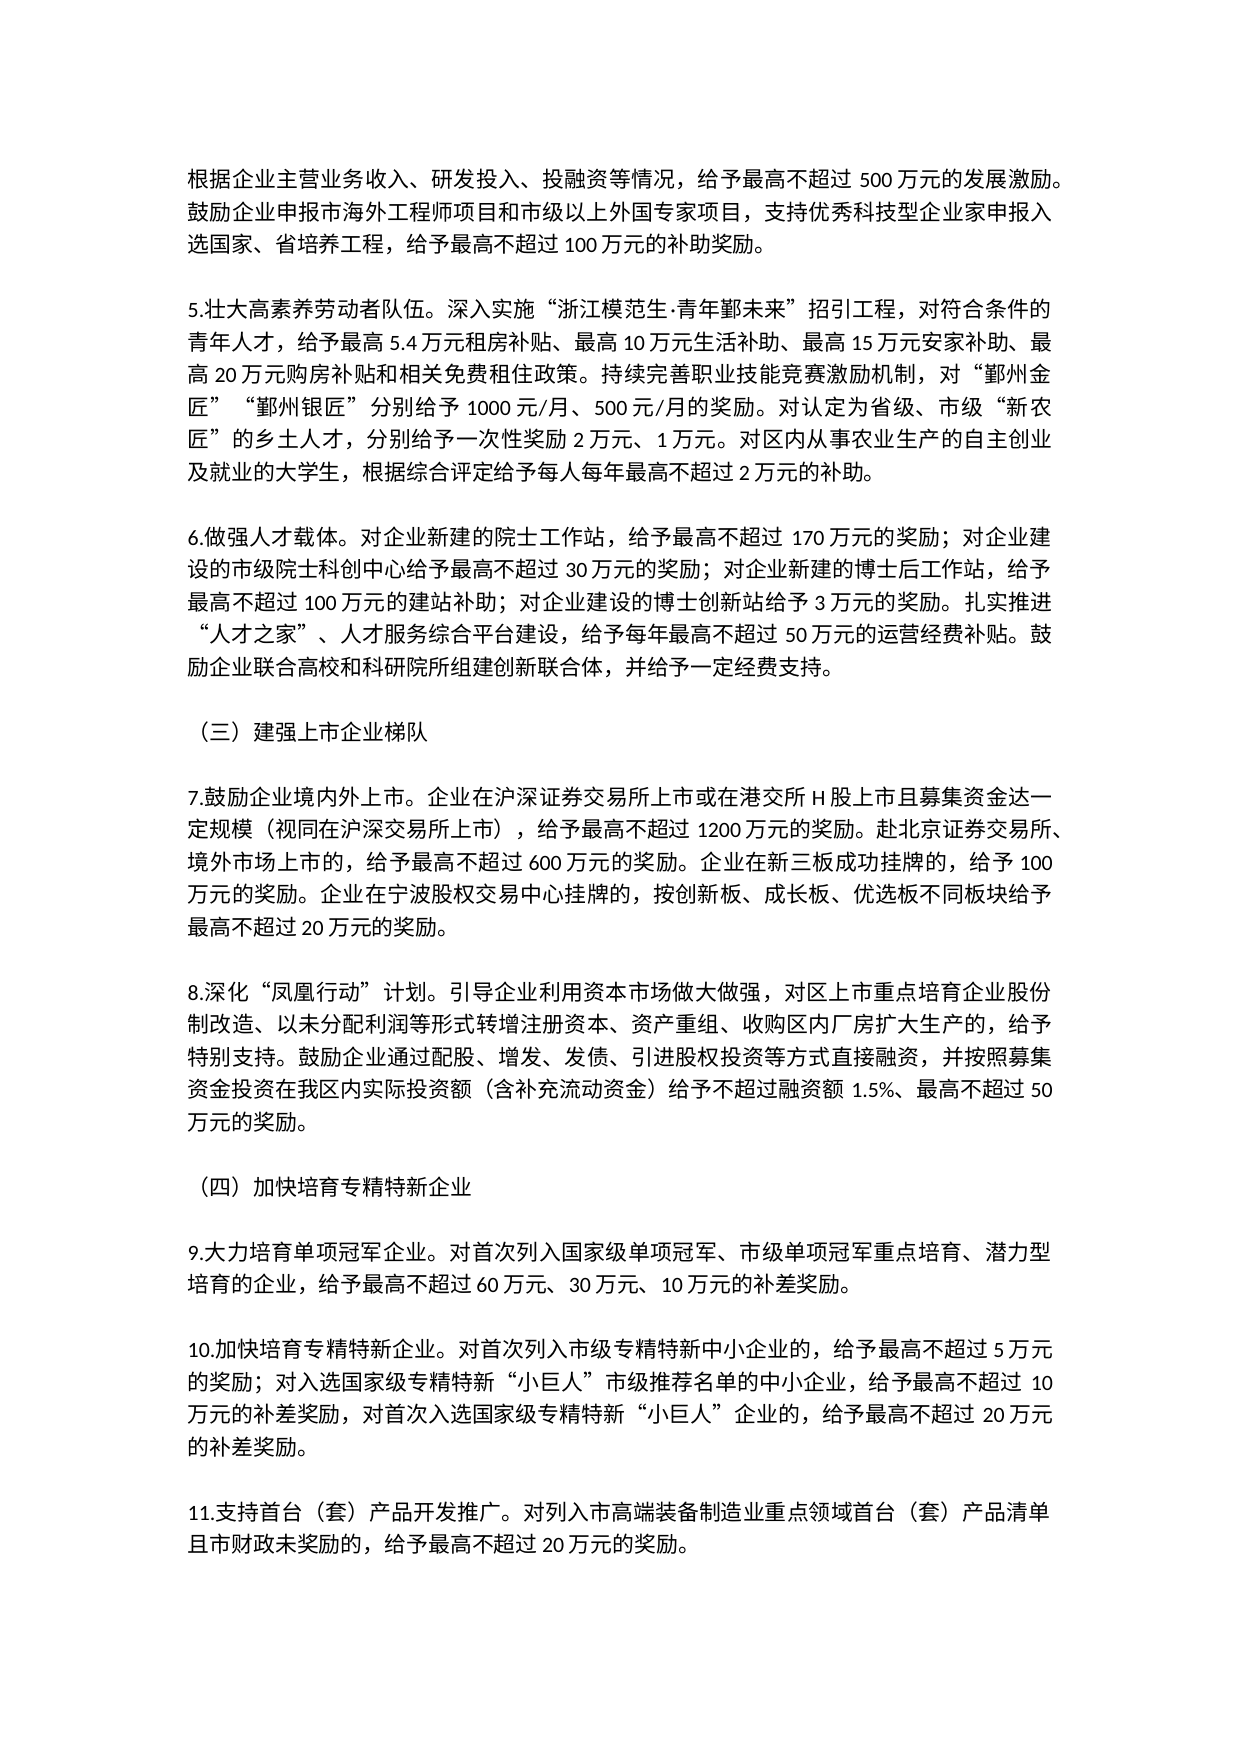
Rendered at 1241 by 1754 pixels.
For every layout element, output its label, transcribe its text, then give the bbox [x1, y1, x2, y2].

text 9.大力培育单项冠军企业。对首次列入国家级单项冠军、市级单项冠军重点培育、潜力型培育的企业，给予最高不超过60万元、30万元、10万元的补差奖励。 [187, 1234, 1053, 1299]
text 10.加快培育专精特新企业。对首次列入市级专精特新中小企业的，给予最高不超过5万元的奖励；对入选国家级专精特新“小巨人”市级推荐名单的中小企业，给予最高不超过10万元的补差奖励，对首次入选国家级专精特新“小巨人”企业的，给予最高不超过20万元的补差奖励。 [187, 1332, 1053, 1462]
text （四）加快培育专精特新企业 [187, 1169, 1053, 1202]
text 8.深化“凤凰行动”计划。引导企业利用资本市场做大做强，对区上市重点培育企业股份制改造、以未分配利润等形式转增注册资本、资产重组、收购区内厂房扩大生产的，给予特别支持。鼓励企业通过配股、增发、发债、引进股权投资等方式直接融资，并按照募集资金投资在我区内实际投资额（含补充流动资金）给予不超过融资额1.5%、最高不超过50万元的奖励。 [187, 974, 1053, 1137]
text 7.鼓励企业境内外上市。企业在沪深证券交易所上市或在港交所H股上市且募集资金达一定规模（视同在沪深交易所上市），给予最高不超过1200万元的奖励。赴北京证券交易所、境外市场上市的，给予最高不超过600万元的奖励。企业在新三板成功挂牌的，给予100万元的奖励。企业在宁波股权交易中心挂牌的，按创新板、成长板、优选板不同板块给予最高不超过20万元的奖励。 [187, 779, 1053, 942]
text 5.壮大高素养劳动者队伍。深入实施“浙江模范生·青年鄞未来”招引工程，对符合条件的青年人才，给予最高5.4万元租房补贴、最高10万元生活补助、最高15万元安家补助、最高20万元购房补贴和相关免费租住政策。持续完善职业技能竞赛激励机制，对“鄞州金匠”“鄞州银匠”分别给予1000元/月、500元/月的奖励。对认定为省级、市级“新农匠”的乡土人才，分别给予一次性奖励2万元、1万元。对区内从事农业生产的自主创业及就业的大学生，根据综合评定给予每人每年最高不超过2万元的补助。 [187, 292, 1053, 487]
text （三）建强上市企业梯队 [187, 714, 1053, 747]
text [187, 162, 1053, 259]
text 11.支持首台（套）产品开发推广。对列入市高端装备制造业重点领域首台（套）产品清单且市财政未奖励的，给予最高不超过20万元的奖励。 [187, 1494, 1053, 1559]
text 6.做强人才载体。对企业新建的院士工作站，给予最高不超过170万元的奖励；对企业建设的市级院士科创中心给予最高不超过30万元的奖励；对企业新建的博士后工作站，给予最高不超过100万元的建站补助；对企业建设的博士创新站给予3万元的奖励。扎实推进“人才之家”、人才服务综合平台建设，给予每年最高不超过50万元的运营经费补贴。鼓励企业联合高校和科研院所组建创新联合体，并给予一定经费支持。 [187, 519, 1053, 682]
